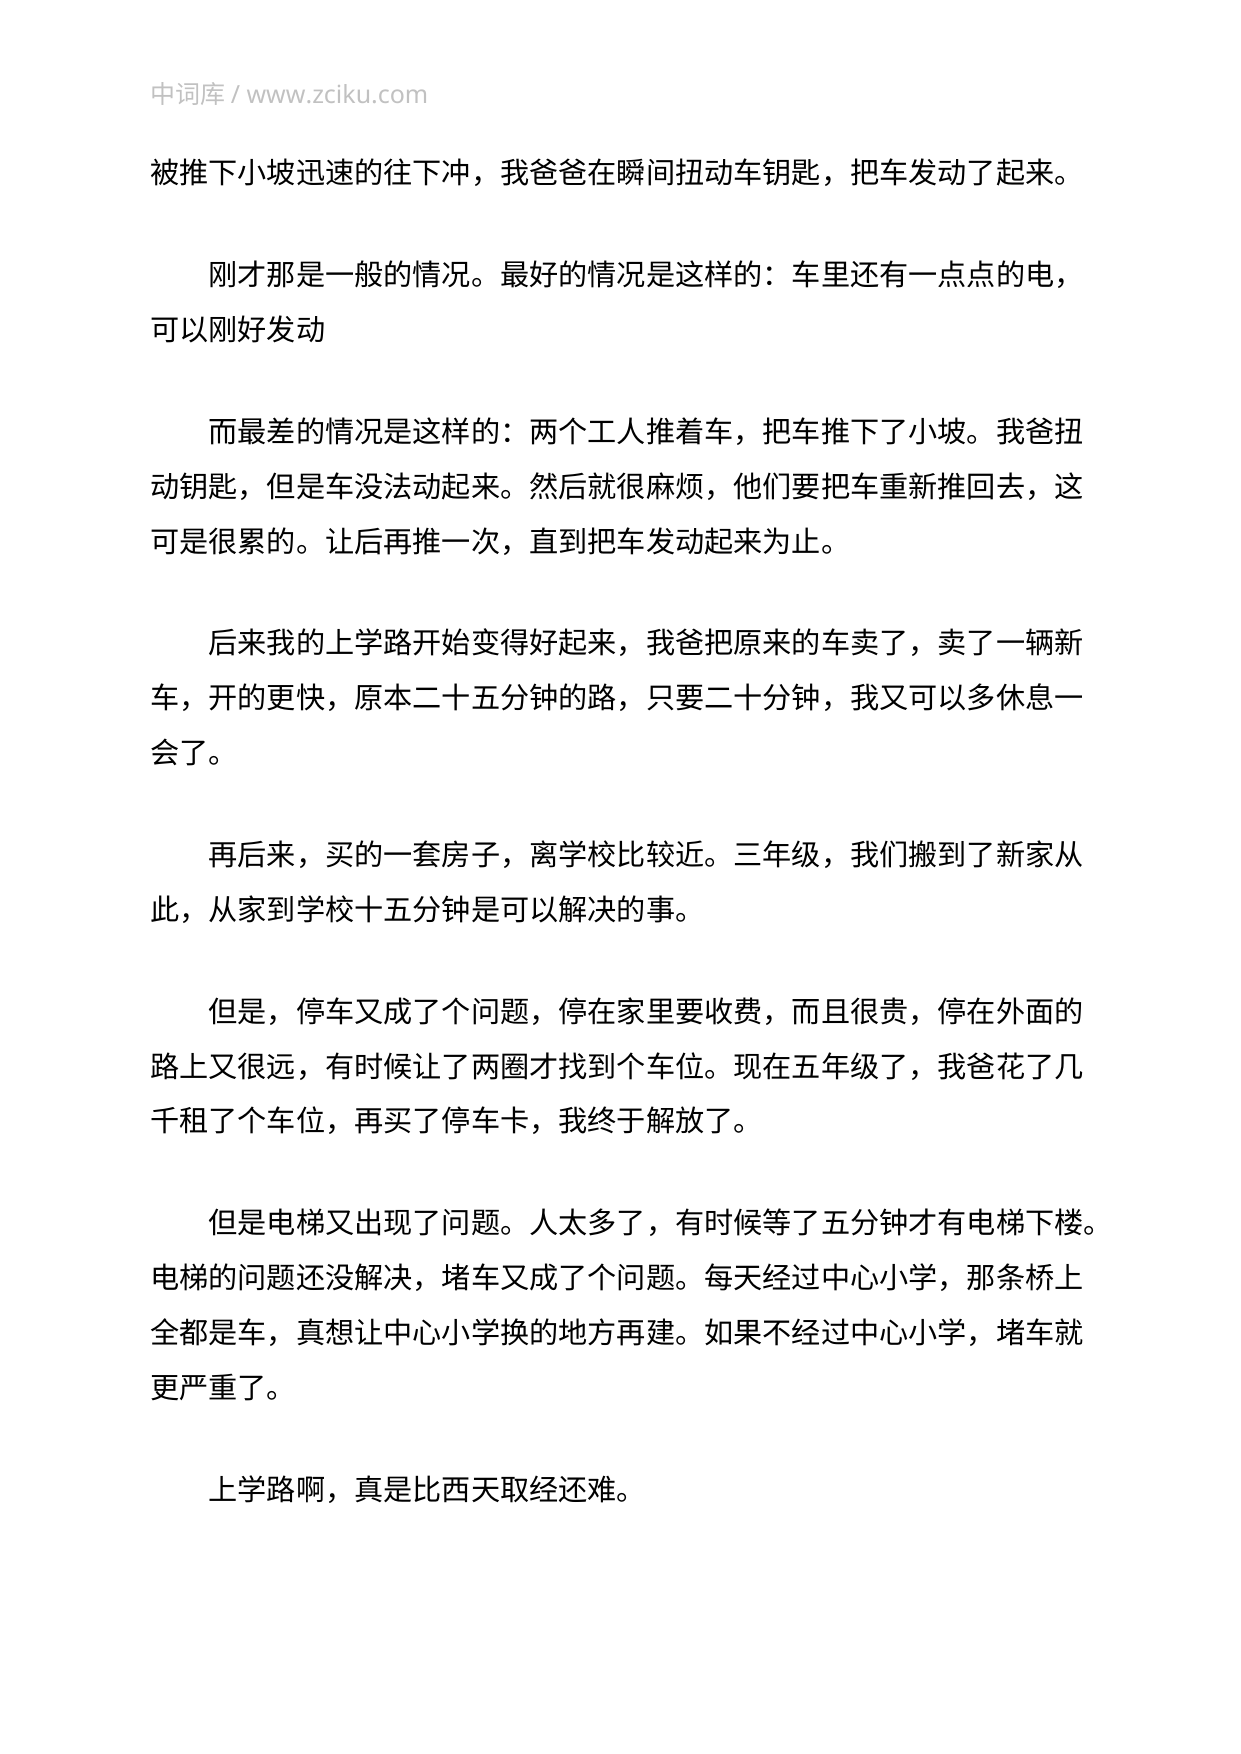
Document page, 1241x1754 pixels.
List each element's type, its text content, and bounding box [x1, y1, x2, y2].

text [150, 150, 1090, 192]
text 后来我的上学路开始变得好起来，我爸把原来的车卖了，卖了一辆新车，开的更快，原本二十五分钟的路，只要二十分钟，我又可以多休息一会了。 [150, 620, 1090, 772]
text 而最差的情况是这样的：两个工人推着车，把车推下了小坡。我爸扭动钥匙，但是车没法动起来。然后就很麻烦，他们要把车重新推回去，这可是很累的。让后再推一次，直到把车发动起来为止。 [150, 408, 1090, 561]
text 但是，停车又成了个问题，停在家里要收费，而且很贵，停在外面的路上又很远，有时候让了两圈才找到个车位。现在五年级了，我爸花了几千租了个车位，再买了停车卡，我终于解放了。 [150, 988, 1090, 1140]
text 刚才那是一般的情况。最好的情况是这样的：车里还有一点点的电，可以刚好发动 [150, 252, 1090, 349]
text 再后来，买的一套房子，离学校比较近。三年级，我们搬到了新家从此，从家到学校十五分钟是可以解决的事。 [150, 832, 1090, 929]
text 上学路啊，真是比西天取经还难。 [150, 1466, 1090, 1508]
text 但是电梯又出现了问题。人太多了，有时候等了五分钟才有电梯下楼。电梯的问题还没解决，堵车又成了个问题。每天经过中心小学，那条桥上全都是车，真想让中心小学换的地方再建。如果不经过中心小学，堵车就更严重了。 [150, 1200, 1090, 1407]
